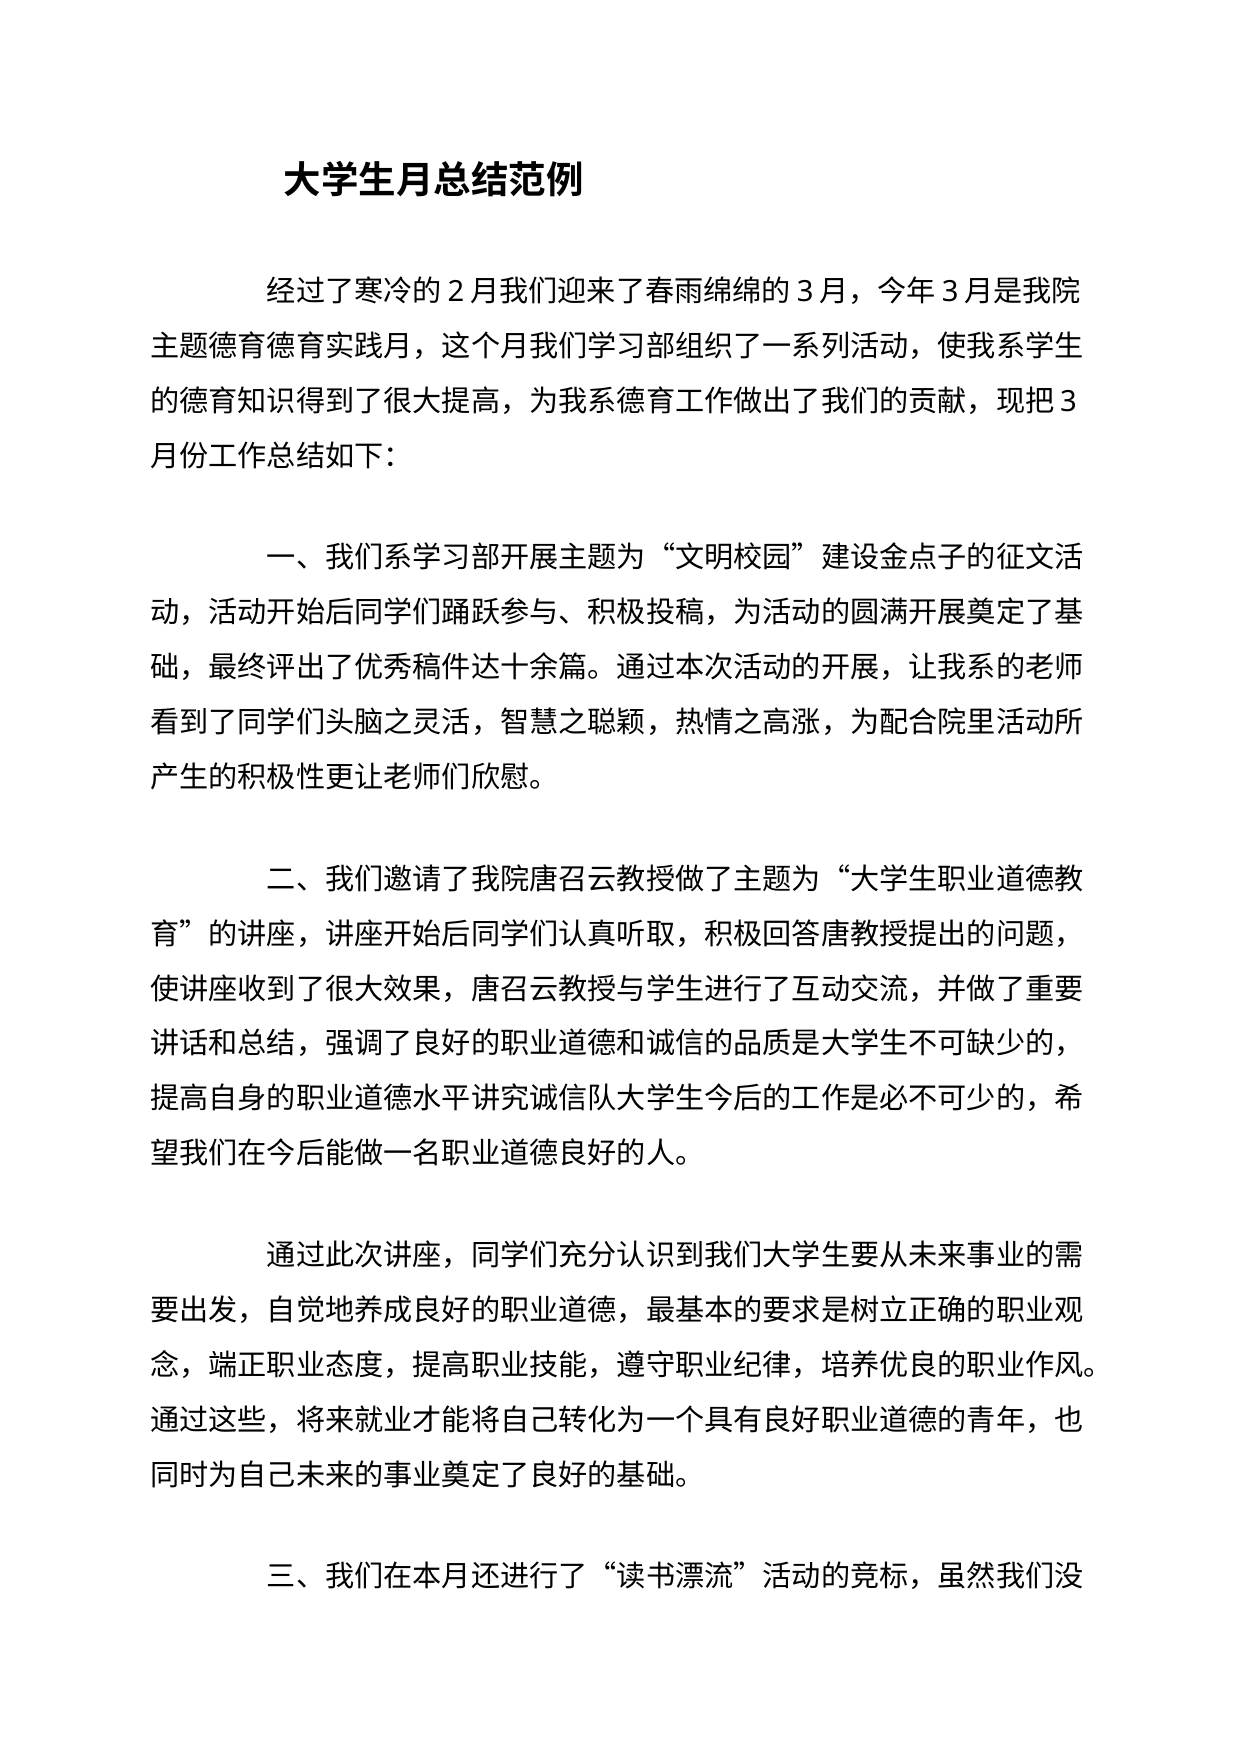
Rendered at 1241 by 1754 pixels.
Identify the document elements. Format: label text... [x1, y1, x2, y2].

text 大学生月总结范例 [150, 150, 1090, 204]
text 二、我们邀请了我院唐召云教授做了主题为“大学生职业道德教育”的讲座，讲座开始后同学们认真听取，积极回答唐教授提出的问题，使讲座收到了很大效果，唐召云教授与学生进行了互动交流，并做了重要讲话和总结，强调了良好的职业道德和诚信的品质是大学生不可缺少的，提高自身的职业道德水平讲究诚信队大学生今后的工作是必不可少的，希望我们在今后能做一名职业道德良好的人。 [150, 855, 1090, 1172]
text 一、我们系学习部开展主题为“文明校园”建设金点子的征文活动，活动开始后同学们踊跃参与、积极投稿，为活动的圆满开展奠定了基础，最终评出了优秀稿件达十余篇。通过本次活动的开展，让我系的老师看到了同学们头脑之灵活，智慧之聪颖，热情之高涨，为配合院里活动所产生的积极性更让老师们欣慰。 [150, 534, 1090, 796]
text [150, 1553, 1090, 1595]
text 经过了寒冷的2月我们迎来了春雨绵绵的3月，今年3月是我院主题德育德育实践月，这个月我们学习部组织了一系列活动，使我系学生的德育知识得到了很大提高，为我系德育工作做出了我们的贡献，现把3月份工作总结如下： [150, 267, 1090, 474]
text 通过此次讲座，同学们充分认识到我们大学生要从未来事业的需要出发，自觉地养成良好的职业道德，最基本的要求是树立正确的职业观念，端正职业态度，提高职业技能，遵守职业纪律，培养优良的职业作风。通过这些，将来就业才能将自己转化为一个具有良好职业道德的青年，也同时为自己未来的事业奠定了良好的基础。 [150, 1232, 1090, 1493]
